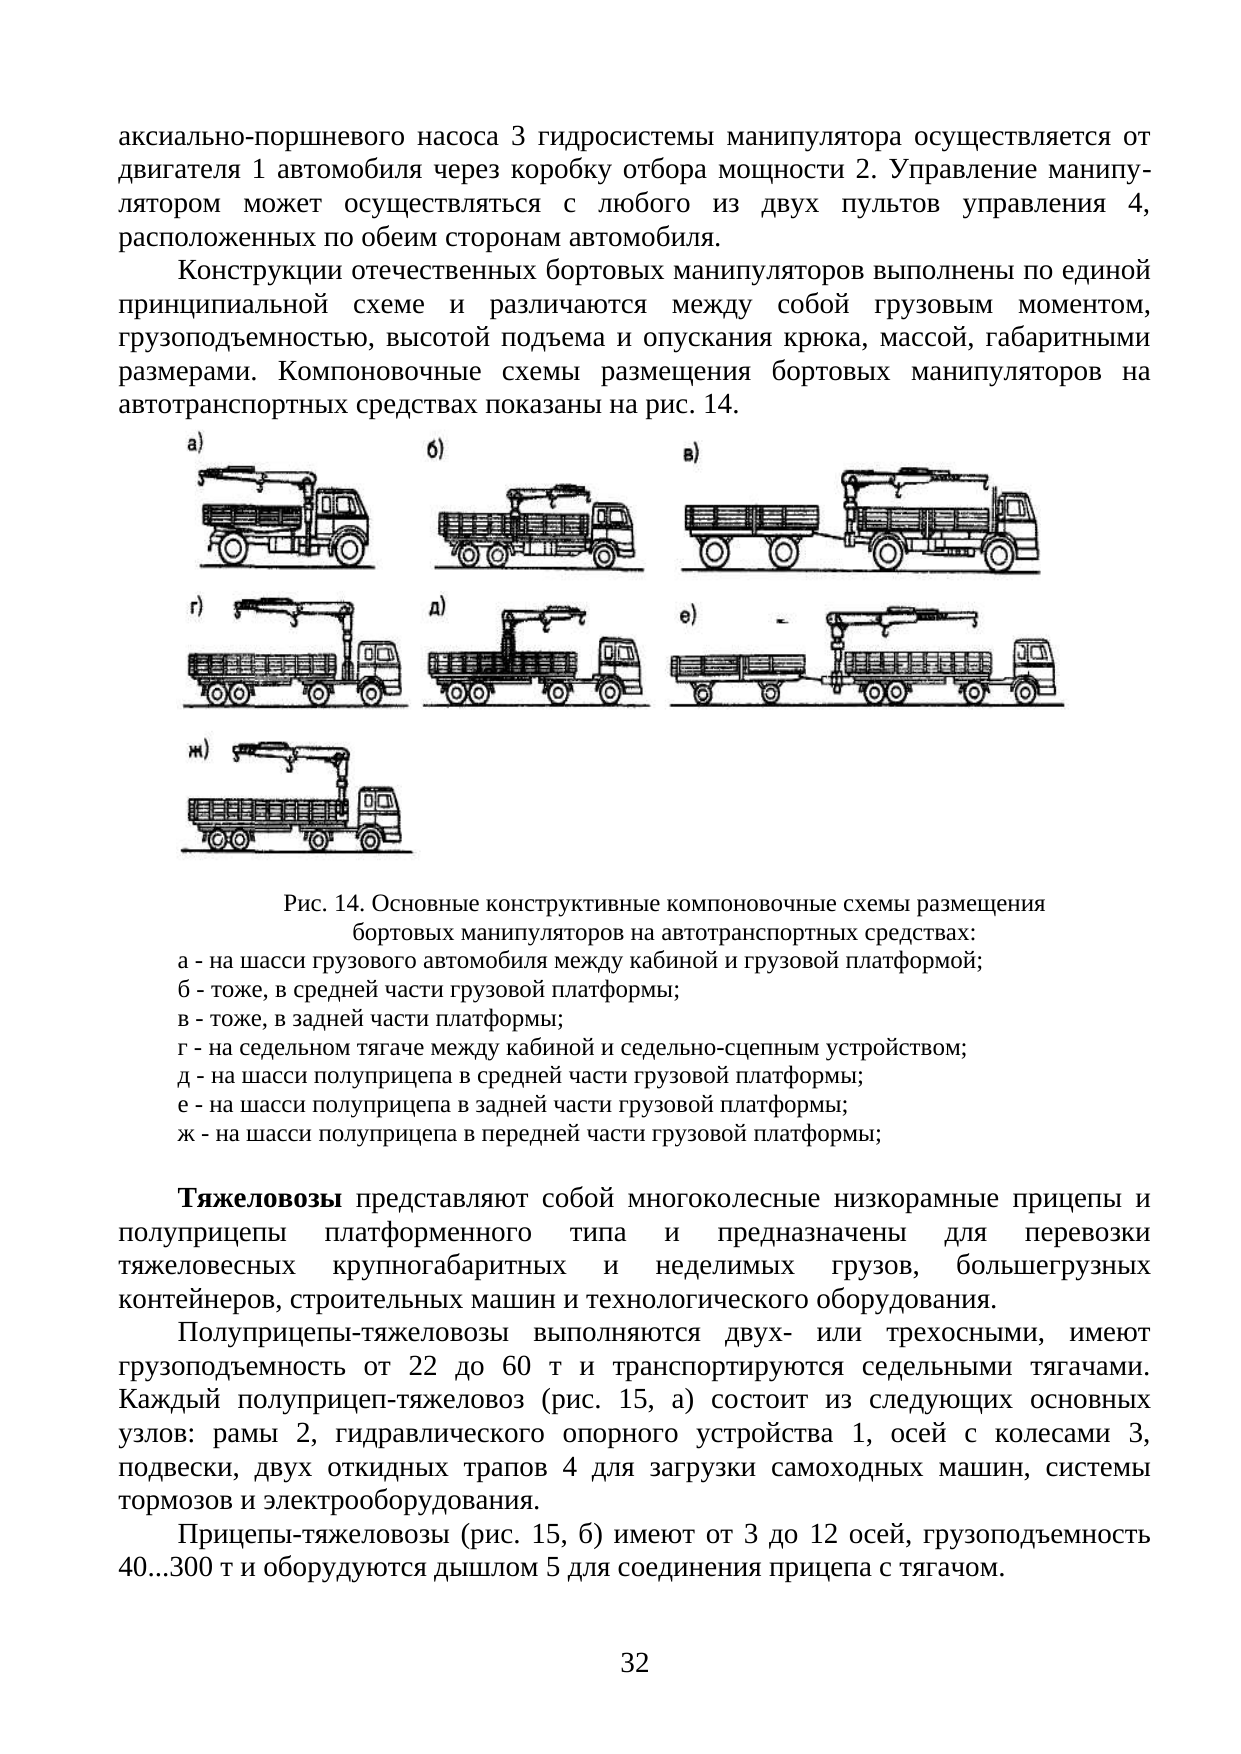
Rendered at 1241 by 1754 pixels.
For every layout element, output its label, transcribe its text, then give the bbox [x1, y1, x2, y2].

text бортовых манипуляторов на автотранспортных средствах: [118, 917, 1152, 946]
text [118, 118, 1152, 252]
text д - на шасси полуприцепа в средней части грузовой платформы; [118, 1061, 1152, 1089]
text Конструкции отечественных бортовых манипуляторов выполнены по единой принципиальной схеме и различаются между собой грузовым моментом, грузоподъемностью, высотой подъема и опускания крюка, массой, габаритными размерами. Компоновочные схемы размещения бортовых манипуляторов на автотранспортных средствах показаны на рис. 14. [118, 252, 1152, 420]
text в - тоже, в задней части платформы; [118, 1003, 1152, 1032]
text Прицепы-тяжеловозы (рис. 15, б) имеют от 3 до 12 осей, грузоподъемность 40...300 т и оборудуются дышлом 5 для соединения прицепа с тягачом. [118, 1516, 1152, 1583]
text Рис. 14. Основные конструктивные компоновочные схемы размещения [118, 888, 1152, 917]
text г - на седельном тягаче между кабиной и седельно-сцепным устройством; [118, 1032, 1152, 1061]
picture [148, 420, 1122, 867]
text ж - на шасси полуприцепа в передней части грузовой платформы; [118, 1118, 1152, 1147]
text Тяжеловозы представляют собой многоколесные низкорамные прицепы и полуприцепы платформенного типа и предназначены для перевозки тяжеловесных крупногабаритных и неделимых грузов, большегрузных контейнеров, строительных машин и технологического оборудования. [118, 1180, 1152, 1314]
text а - на шасси грузового автомобиля между кабиной и грузовой платформой; [118, 946, 1152, 974]
text е - на шасси полуприцепа в задней части грузовой платформы; [118, 1089, 1152, 1118]
text б - тоже, в средней части грузовой платформы; [118, 974, 1152, 1003]
text Полуприцепы-тяжеловозы выполняются двух- или трехосными, имеют грузоподъемность от 22 до 60 т и транспортируются седельными тягачами. Каждый полуприцеп-тяжеловоз (рис. 15, а) состоит из следующих основных узлов: рамы 2, гидравлического опорного устройства 1, осей с колесами 3, подвески, двух откидных трапов 4 для загрузки самоходных машин, системы тормозов и электрооборудования. [118, 1314, 1152, 1516]
